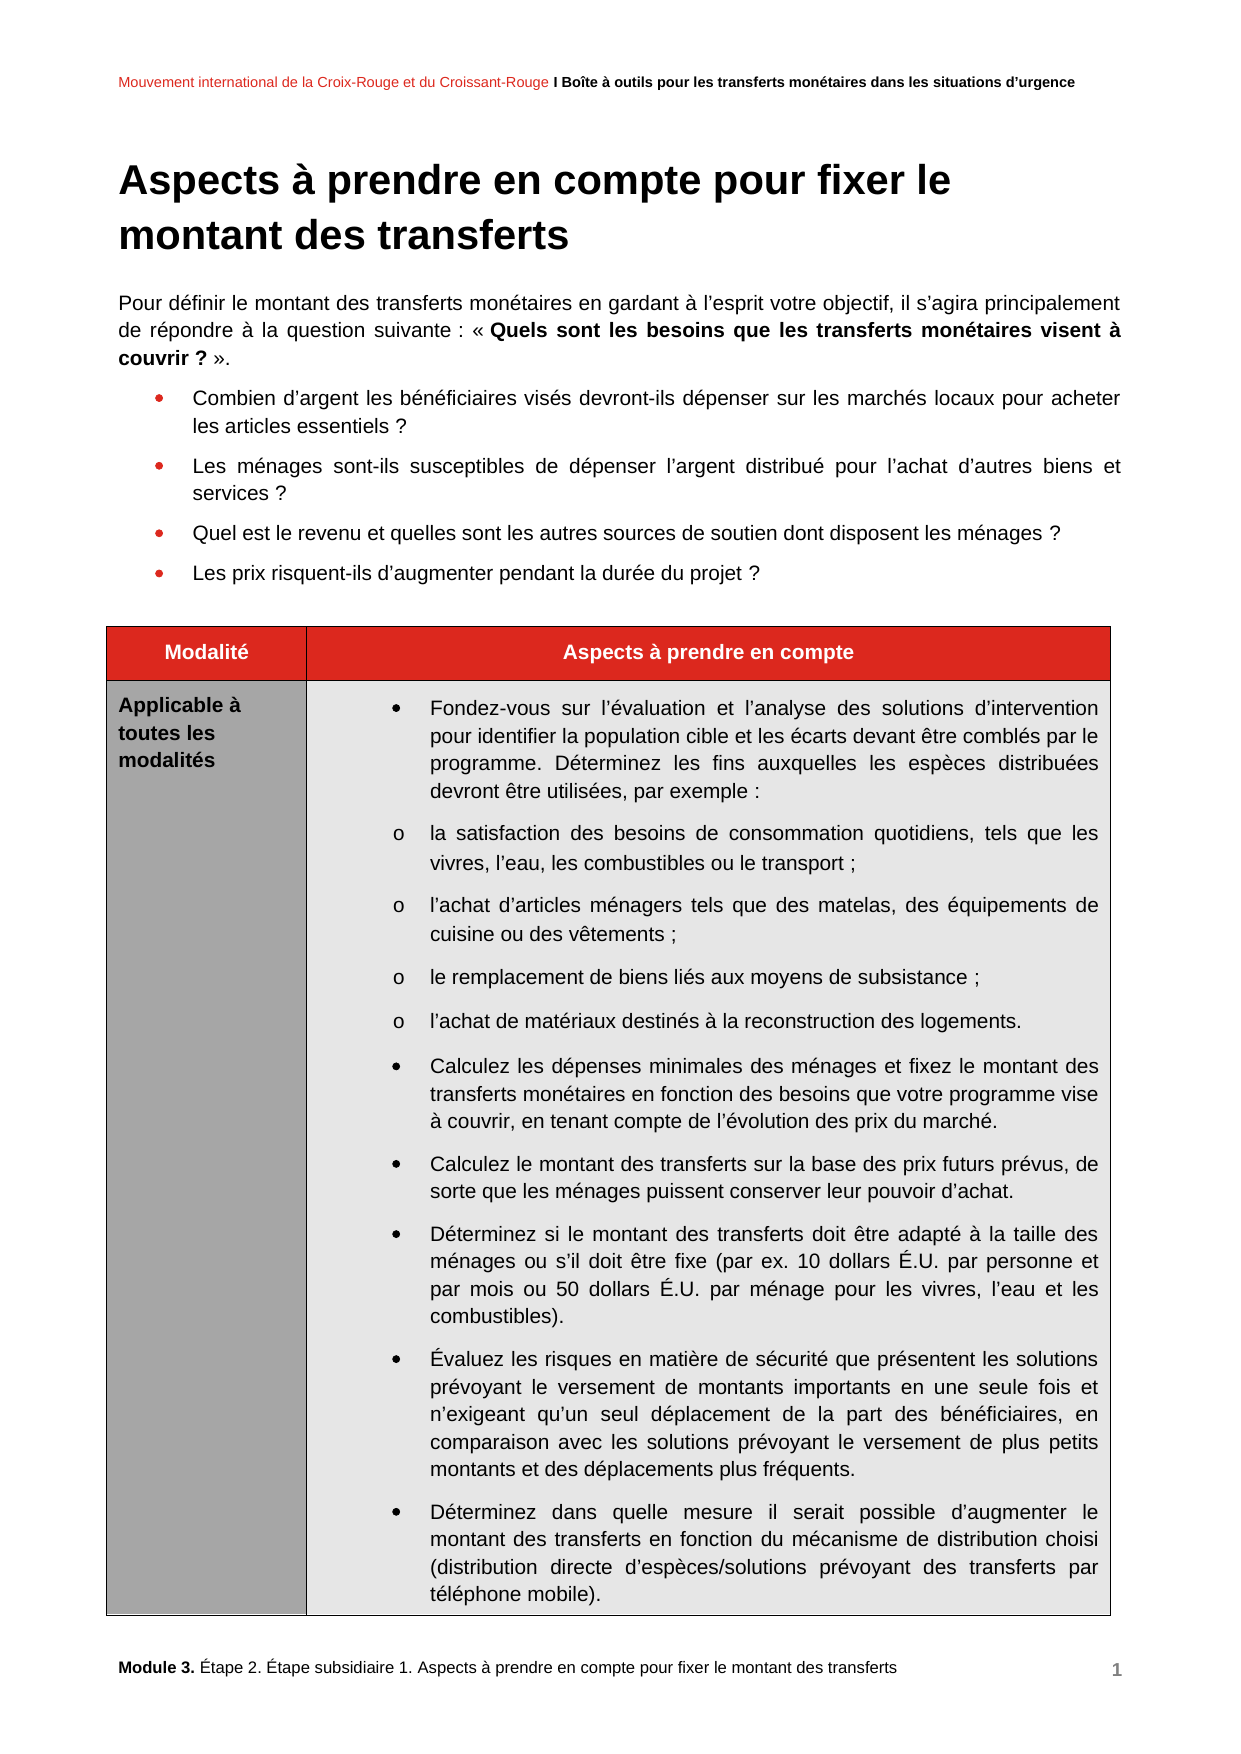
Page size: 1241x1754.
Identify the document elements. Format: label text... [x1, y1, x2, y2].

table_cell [307, 681, 1110, 1614]
text Quel est le revenu et quelles sont les autres sources de soutien dont disposent les ménages ? [155, 521, 1122, 545]
text Les prix risquent-ils d’augmenter pendant la durée du projet ? [155, 561, 1122, 585]
text Les ménages sont-ils susceptibles de dépenser l’argent distribué pour l’achat d’autres biens et services ? [155, 453, 1122, 505]
text Pour définir le montant des transferts monétaires en gardant à l’esprit votre objectif, il s’agira principalement de répondre à la question suivante : « Quels sont les besoins que les transferts monétaires visent à couvrir ? ». [118, 291, 1122, 370]
table_header Modalité [107, 627, 306, 680]
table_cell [107, 681, 306, 1614]
table_header Aspects à prendre en compte [307, 627, 1110, 680]
text Combien d’argent les bénéficiaires visés devront-ils dépenser sur les marchés locaux pour acheter les articles essentiels ? [155, 386, 1122, 437]
text Aspects à prendre en compte pour fixer le montant des transferts [118, 156, 1122, 259]
